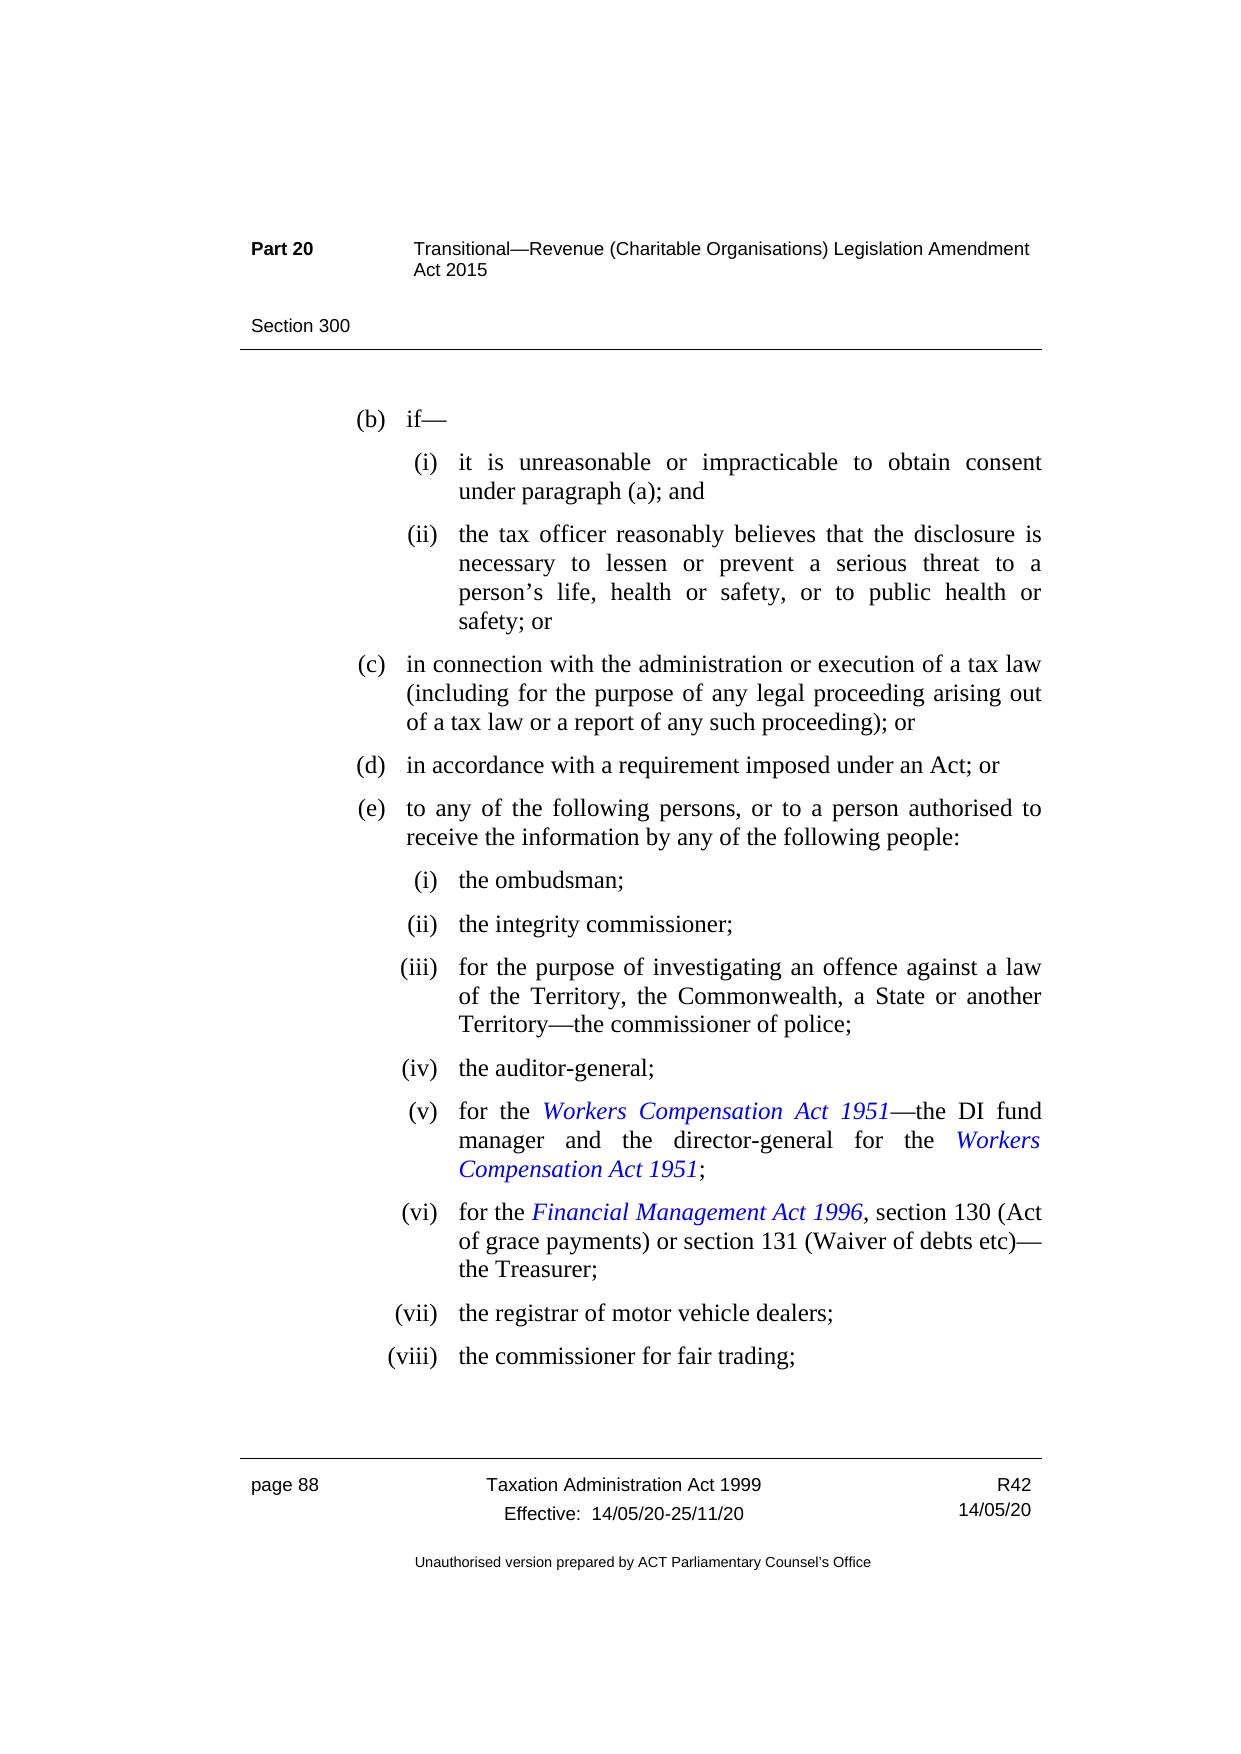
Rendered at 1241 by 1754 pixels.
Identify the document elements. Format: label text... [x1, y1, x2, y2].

text (vii) the registrar of motor vehicle dealers; [239, 1298, 1042, 1327]
text (iv) the auditor-general; [239, 1053, 1042, 1082]
text (v) for the Workers Compensation Act 1951—the DI fund manager and the director-general for the Workers Compensation Act 1951; [239, 1096, 1042, 1182]
text (e) to any of the following persons, or to a person authorised to receive the information by any of the following people: [239, 793, 1042, 851]
text (iii) for the purpose of investigating an offence against a law of the Territory, the Commonwealth, a State or another Territory—the commissioner of police; [239, 952, 1042, 1038]
text (ii) the integrity commissioner; [239, 909, 1042, 937]
text (b) if— [239, 404, 1042, 433]
text (ii) the tax officer reasonably believes that the disclosure is necessary to lessen or prevent a serious threat to a person’s life, health or safety, or to public health or safety; or [239, 519, 1042, 634]
text (viii) the commissioner for fair trading; [239, 1341, 1042, 1370]
text (vi) for the Financial Management Act 1996, section 130 (Act of grace payments) or section 131 (Waiver of debts etc)—the Treasurer; [239, 1197, 1042, 1283]
text (c) in connection with the administration or execution of a tax law (including for the purpose of any legal proceeding arising out of a tax law or a report of any such proceeding); or [239, 649, 1042, 735]
text (d) in accordance with a requirement imposed under an Act; or [239, 750, 1042, 779]
text (i) the ombudsman; [239, 865, 1042, 894]
text (i) it is unreasonable or impracticable to obtain consent under paragraph (a); and [239, 447, 1042, 505]
